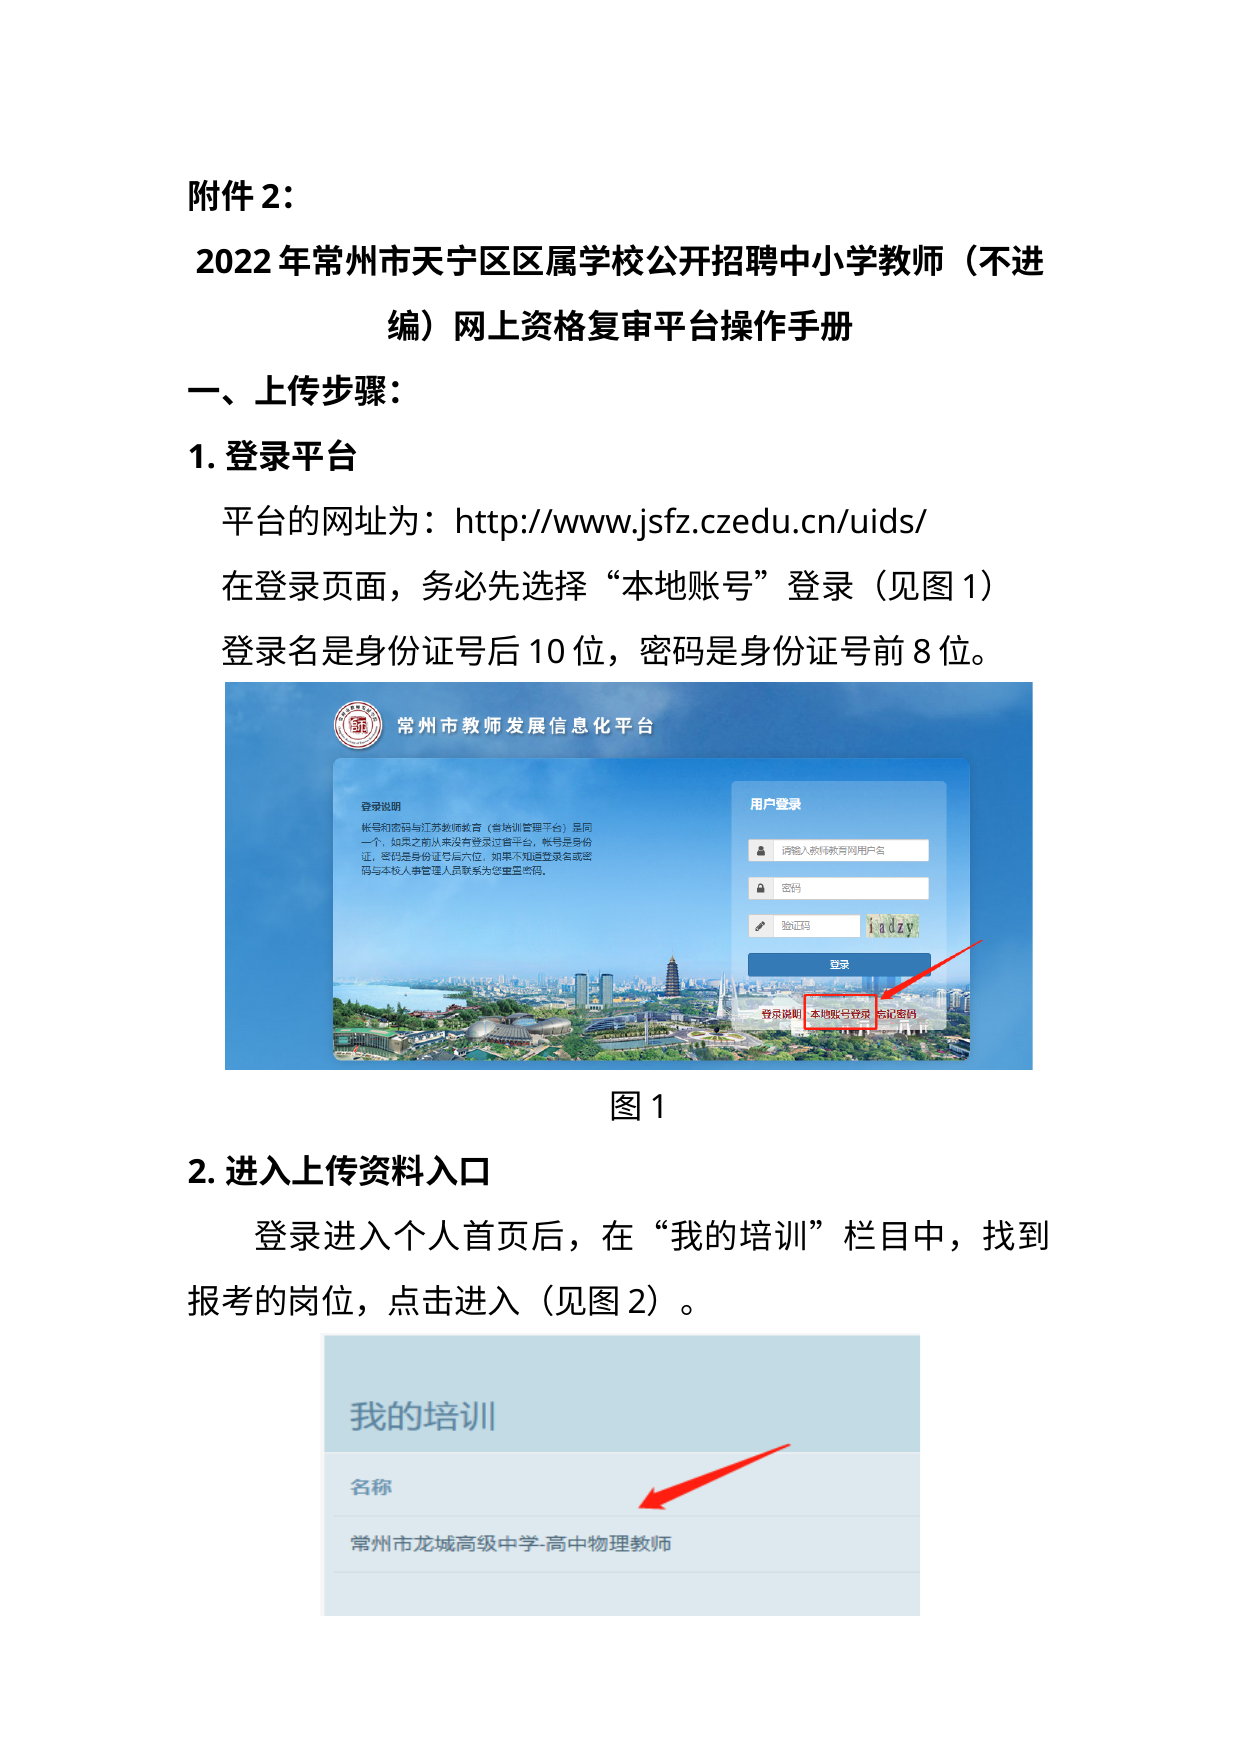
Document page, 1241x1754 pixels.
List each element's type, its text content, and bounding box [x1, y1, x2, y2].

text 在登录页面，务必先选择“本地账号”登录（见图1） [187, 552, 1053, 617]
text 一、上传步骤： [187, 357, 1053, 422]
picture [225, 682, 1033, 1070]
list 图1 [225, 1072, 1053, 1137]
text 2022年常州市天宁区区属学校公开招聘中小学教师（不进编）网上资格复审平台操作手册 [187, 227, 1053, 357]
list 进入上传资料入口 [187, 1137, 1053, 1202]
text 附件2： [187, 162, 1053, 227]
list 登录平台 [187, 422, 1053, 487]
picture [320, 1333, 921, 1616]
text 登录名是身份证号后10位，密码是身份证号前8位。 [187, 617, 1053, 682]
text 平台的网址为：http://www.jsfz.czedu.cn/uids/ [187, 487, 1053, 552]
text 登录进入个人首页后，在“我的培训”栏目中，找到报考的岗位，点击进入（见图2）。 [187, 1202, 1053, 1332]
